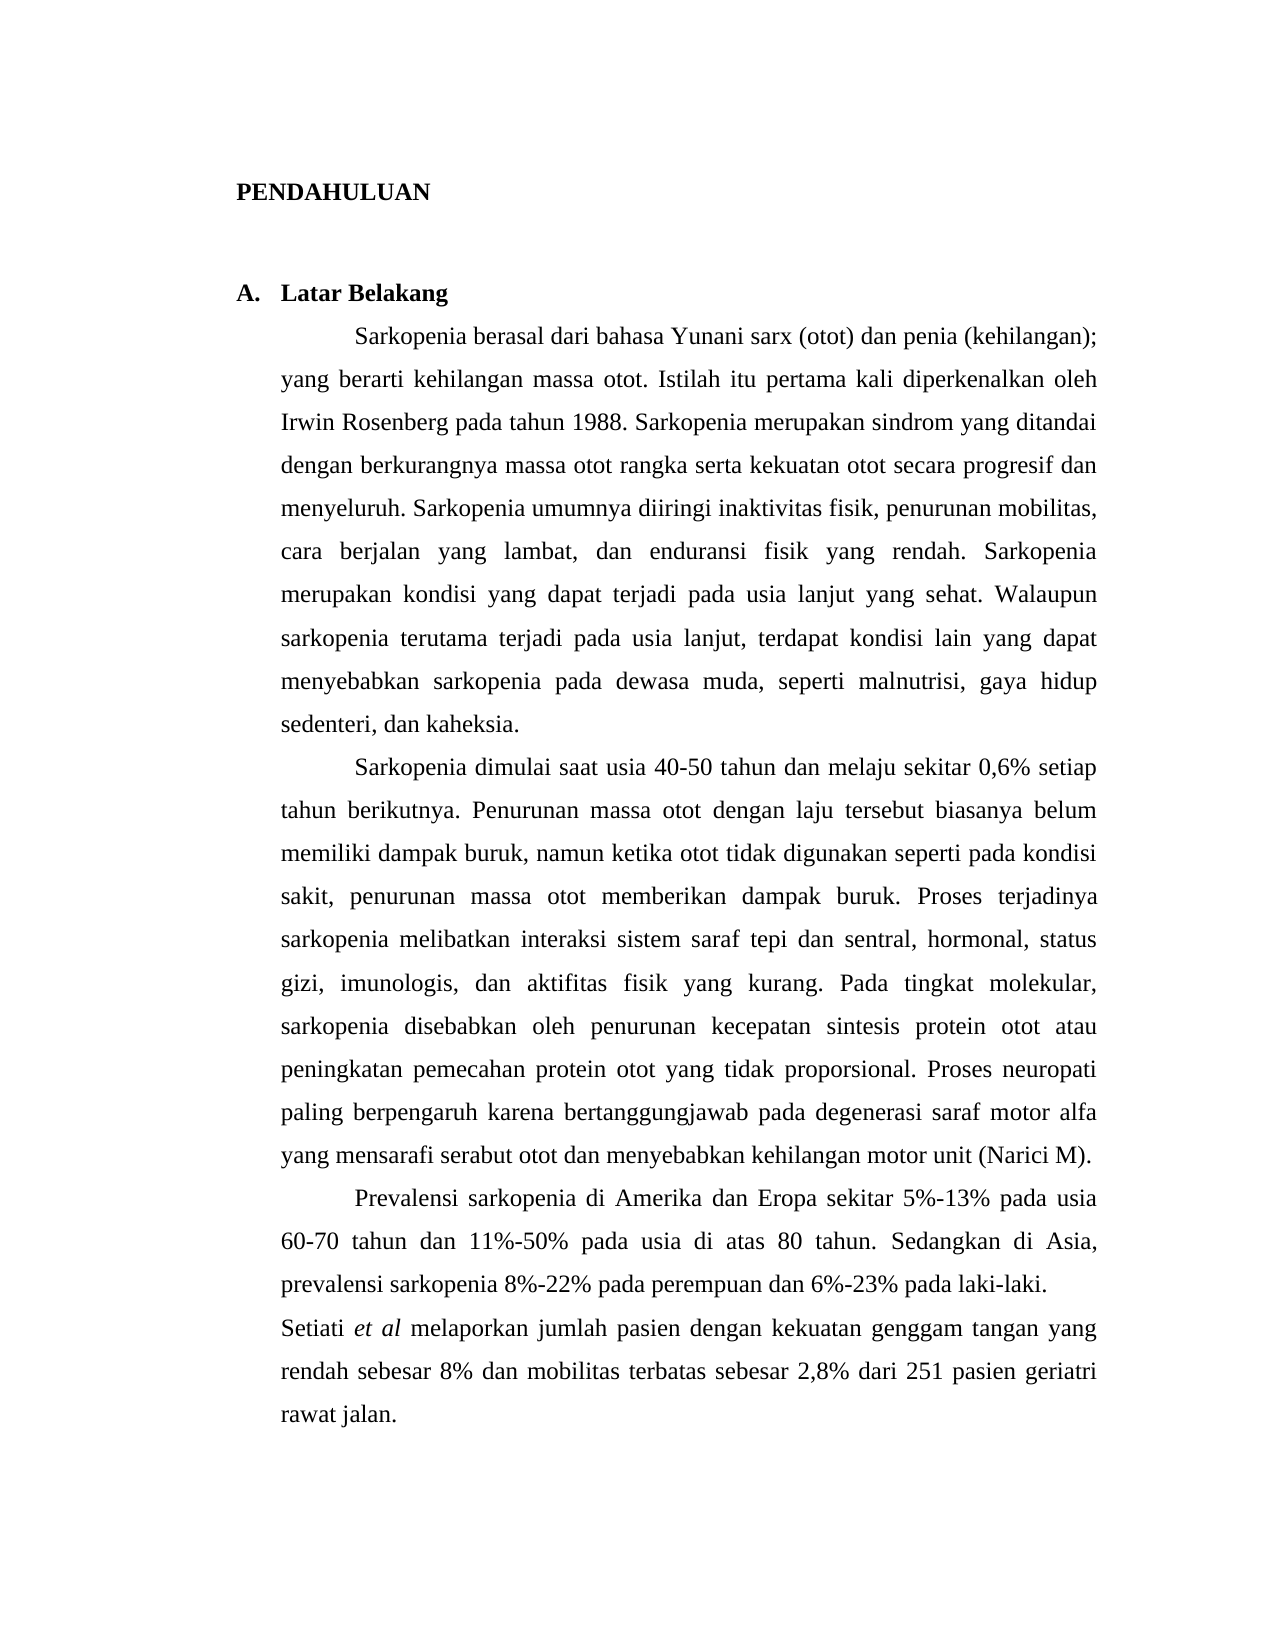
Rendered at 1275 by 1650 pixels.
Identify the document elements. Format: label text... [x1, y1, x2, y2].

text Setiati et al melaporkan jumlah pasien dengan kekuatan genggam tangan yang rendah sebesar 8% dan mobilitas terbatas sebesar 2,8% dari 251 pasien geriatri rawat jalan. [281, 1313, 1098, 1428]
list Latar Belakang [236, 278, 1098, 306]
text Prevalensi sarkopenia di Amerika dan Eropa sekitar 5%-13% pada usia 60-70 tahun dan 11%-50% pada usia di atas 80 tahun. Sedangkan di Asia, prevalensi sarkopenia 8%-22% pada perempuan dan 6%-23% pada laki-laki. [281, 1183, 1098, 1298]
text Sarkopenia dimulai saat usia 40-50 tahun dan melaju sekitar 0,6% setiap tahun berikutnya. Penurunan massa otot dengan laju tersebut biasanya belum memiliki dampak buruk, namun ketika otot tidak digunakan seperti pada kondisi sakit, penurunan massa otot memberikan dampak buruk. Proses terjadinya sarkopenia melibatkan interaksi sistem saraf tepi dan sentral, hormonal, status gizi, imunologis, dan aktifitas fisik yang kurang. Pada tingkat molekular, sarkopenia disebabkan oleh penurunan kecepatan sintesis protein otot atau peningkatan pemecahan protein otot yang tidak proporsional. Proses neuropati paling berpengaruh karena bertanggungjawab pada degenerasi saraf motor alfa yang mensarafi serabut otot dan menyebabkan kehilangan motor unit (Narici M). [281, 752, 1098, 1169]
text Sarkopenia berasal dari bahasa Yunani sarx (otot) dan penia (kehilangan); yang berarti kehilangan massa otot. Istilah itu pertama kali diperkenalkan oleh Irwin Rosenberg pada tahun 1988. Sarkopenia merupakan sindrom yang ditandai dengan berkurangnya massa otot rangka serta kekuatan otot secara progresif dan menyeluruh. Sarkopenia umumnya diiringi inaktivitas fisik, penurunan mobilitas, cara berjalan yang lambat, dan enduransi fisik yang rendah. Sarkopenia merupakan kondisi yang dapat terjadi pada usia lanjut yang sehat. Walaupun sarkopenia terutama terjadi pada usia lanjut, terdapat kondisi lain yang dapat menyebabkan sarkopenia pada dewasa muda, seperti malnutrisi, gaya hidup sedenteri, dan kaheksia. [281, 321, 1098, 738]
text PENDAHULUAN [236, 177, 1098, 206]
